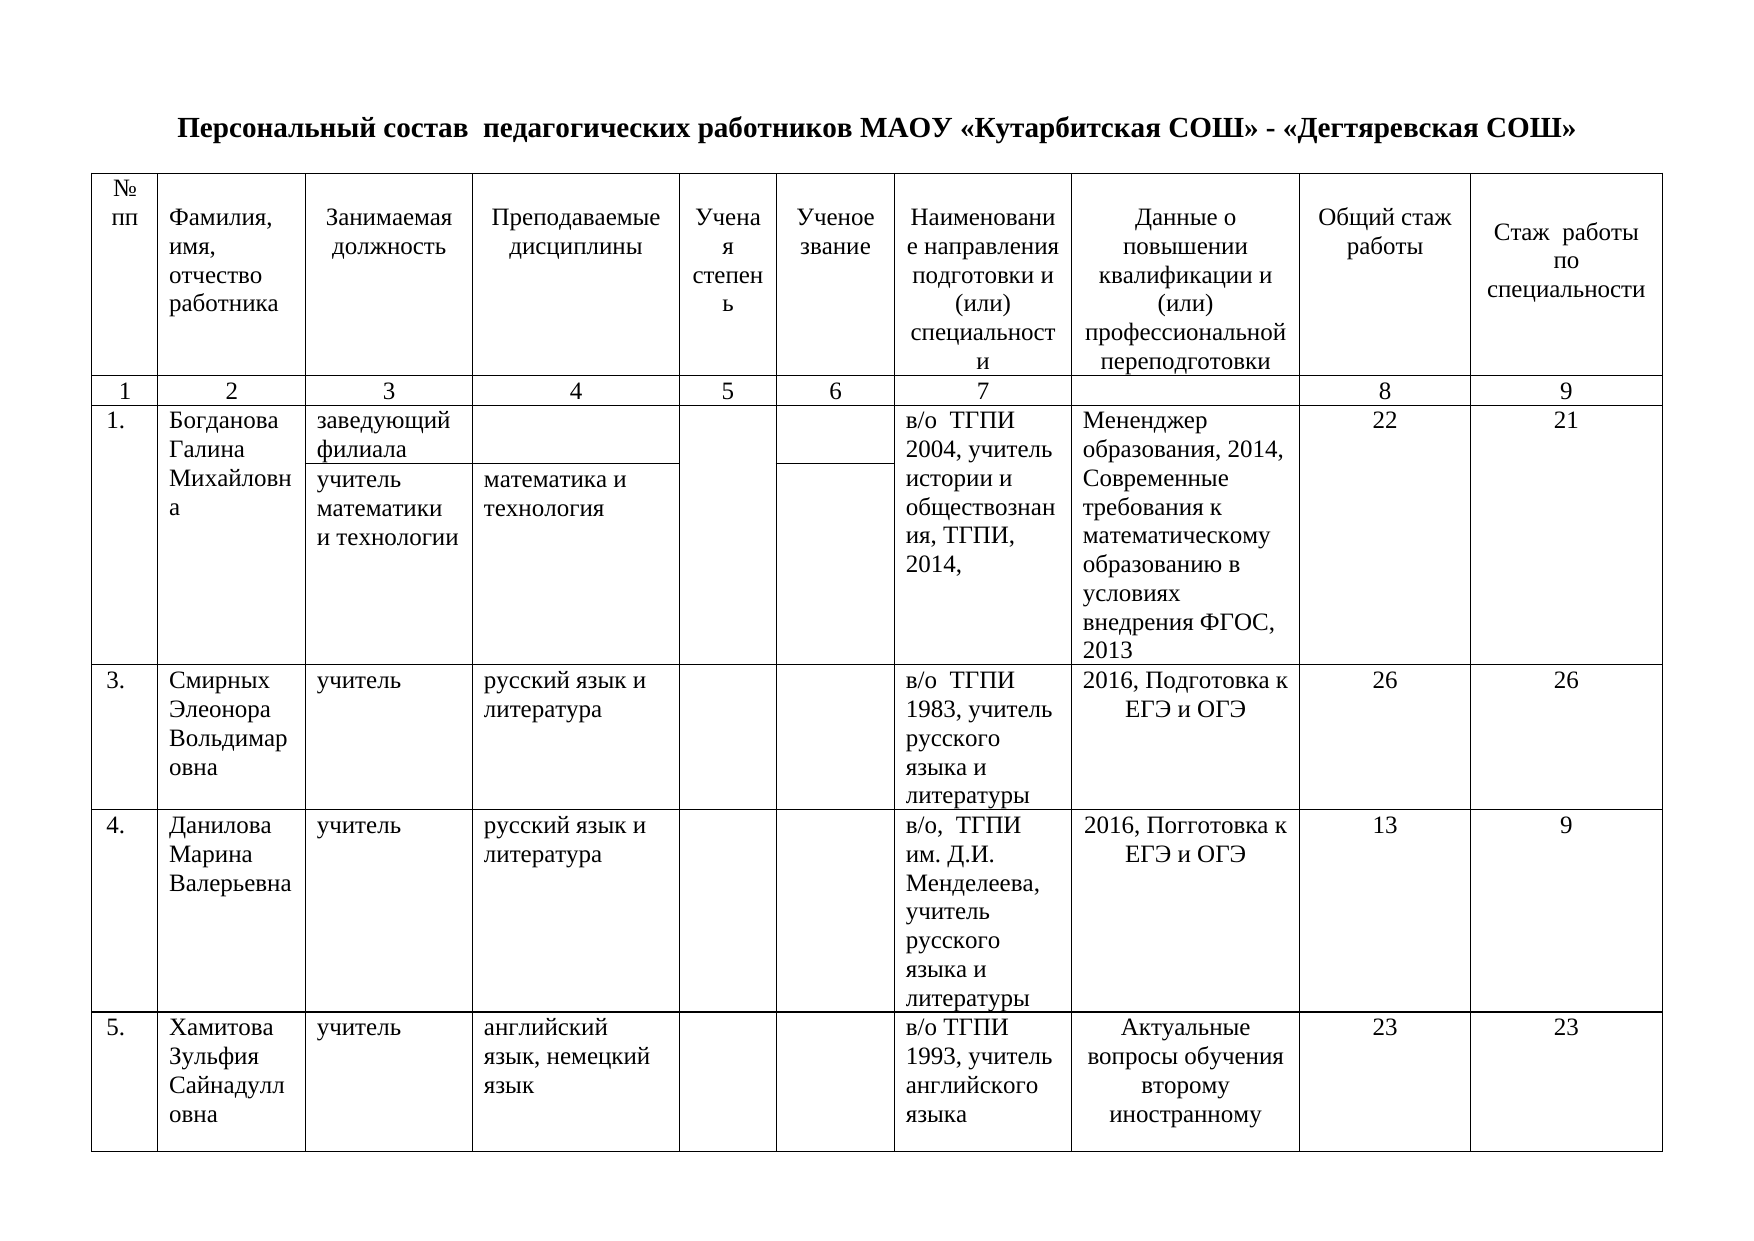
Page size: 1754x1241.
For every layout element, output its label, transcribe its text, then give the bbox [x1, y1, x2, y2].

table_cell 2 [158, 376, 305, 404]
table_header Ученое звание [777, 174, 894, 375]
table_cell 8 [1300, 376, 1470, 404]
table_cell в/о, ТГПИ им. Д.И. Менделеева, учитель русского языка и литературы [895, 810, 1071, 1011]
table_header Ученая степень [680, 174, 776, 375]
table_header Данные о повышении квалификации и (или) профессиональной переподготовки [1072, 174, 1299, 375]
table_cell учитель [306, 810, 472, 1011]
text Персональный состав педагогических работников МАОУ «Кутарбитская СОШ» - «Дегтяревская СОШ» [89, 110, 1665, 144]
table_cell 9 [1471, 810, 1662, 1011]
table_cell Мененджер образования, 2014, Современные требования к математическому образованию в условиях внедрения ФГОС, 2013 [1072, 406, 1299, 664]
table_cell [1072, 1013, 1299, 1151]
table_cell [92, 406, 157, 664]
table_cell русский язык и литература [473, 665, 679, 809]
table_cell Данилова Марина Валерьевна [158, 810, 305, 1011]
table_cell 13 [1300, 810, 1470, 1011]
table_cell 9 [1471, 376, 1662, 404]
table_header Фамилия, имя, отчество работника [158, 174, 305, 375]
table_cell [680, 810, 776, 1011]
table_cell [473, 406, 679, 463]
table_cell заведующий филиала [306, 406, 472, 463]
table_cell 23 [1471, 1013, 1662, 1151]
table_cell [92, 1013, 157, 1151]
table_cell [777, 1013, 894, 1151]
table_cell [777, 810, 894, 1011]
table_cell 21 [1471, 406, 1662, 664]
table_cell 26 [1471, 665, 1662, 809]
table_cell 26 [1300, 665, 1470, 809]
table_cell 1 [92, 376, 157, 404]
table_cell 22 [1300, 406, 1470, 664]
table_header Преподаваемые дисциплины [473, 174, 679, 375]
table_cell [680, 1013, 776, 1151]
table_header № пп [92, 174, 157, 375]
table_cell [680, 406, 776, 664]
table_cell [777, 665, 894, 809]
table_cell 23 [1300, 1013, 1470, 1151]
table_cell [680, 665, 776, 809]
table_cell [1072, 376, 1299, 404]
table_cell в/о ТГПИ 2004, учитель истории и обществознания, ТГПИ, 2014, [895, 406, 1071, 664]
table_header Занимаемая должность [306, 174, 472, 375]
table_cell 4 [473, 376, 679, 404]
table_cell 2016, Погготовка к ЕГЭ и ОГЭ [1072, 810, 1299, 1011]
table_header Наименование направления подготовки и (или) специальности [895, 174, 1071, 375]
table_cell Смирных Элеонора Вольдимаровна [158, 665, 305, 809]
table_cell [92, 665, 157, 809]
table_cell [92, 810, 157, 1011]
table_cell математика и технология [473, 464, 679, 664]
table_header Стаж работы по специальности [1471, 174, 1662, 375]
table_cell 3 [306, 376, 472, 404]
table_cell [158, 1013, 305, 1151]
table_cell Богданова Галина Михайловна [158, 406, 305, 664]
table_cell 7 [895, 376, 1071, 404]
table_cell [777, 406, 894, 463]
table_cell русский язык и литература [473, 810, 679, 1011]
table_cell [473, 1013, 679, 1151]
table_header Общий стаж работы [1300, 174, 1470, 375]
table_cell 2016, Подготовка к ЕГЭ и ОГЭ [1072, 665, 1299, 809]
table_cell 6 [777, 376, 894, 404]
table_cell учитель [306, 1013, 472, 1151]
table_cell [777, 464, 894, 664]
table_cell в/о ТГПИ 1983, учитель русского языка и литературы [895, 665, 1071, 809]
table_cell учитель математики и технологии [306, 464, 472, 664]
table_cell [895, 1013, 1071, 1151]
table_cell учитель [306, 665, 472, 809]
table_cell 5 [680, 376, 776, 404]
